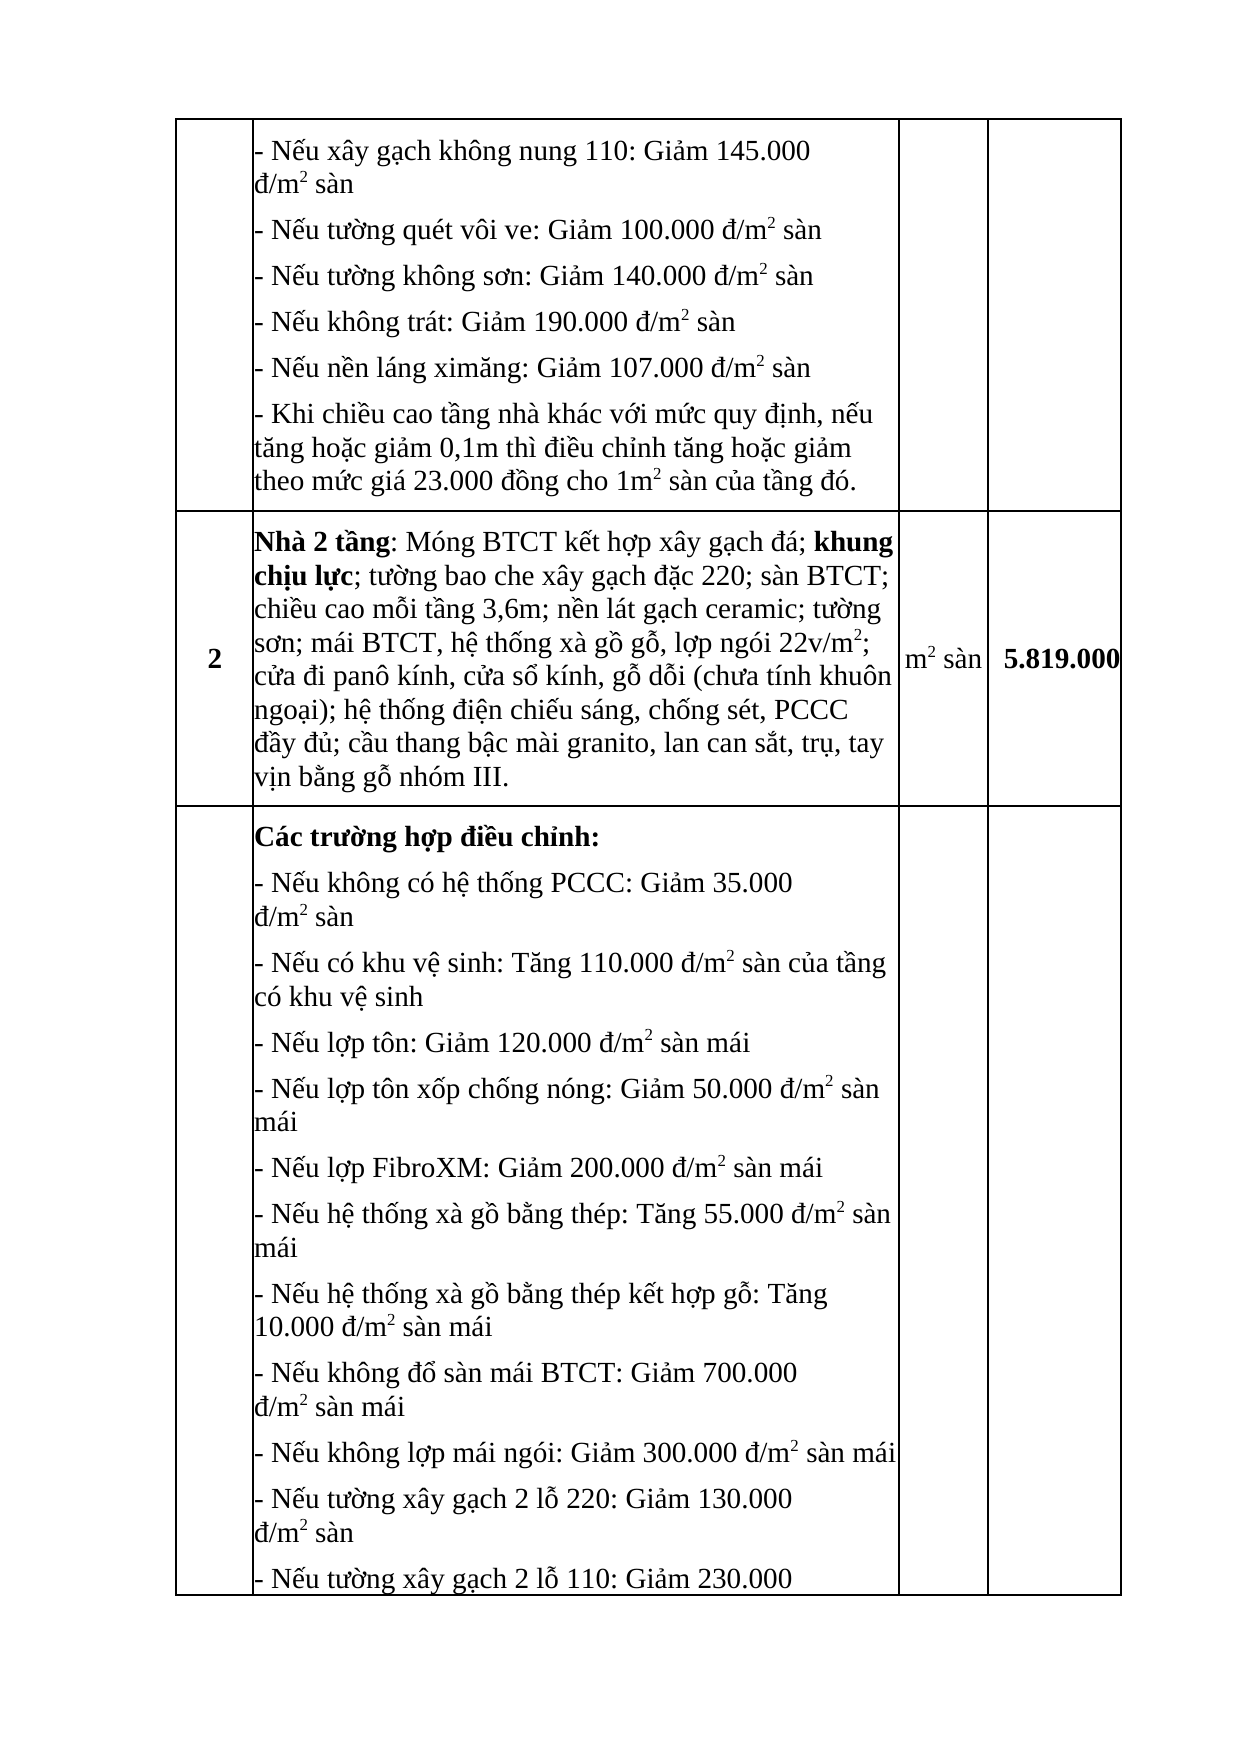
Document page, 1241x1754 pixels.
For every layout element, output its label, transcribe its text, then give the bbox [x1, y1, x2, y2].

table_cell [177, 807, 252, 1594]
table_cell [254, 807, 898, 1594]
table_cell 5.819.000 [989, 512, 1120, 805]
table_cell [254, 120, 898, 509]
table_cell [900, 807, 987, 1594]
table_cell [989, 807, 1120, 1594]
table_cell Nhà 2 tầng: Móng BTCT kết hợp xây gạch đá; khung chịu lực; tường bao che xây gạch đặc 220; sàn BTCT; chiều cao mỗi tầng 3,6m; nền lát gạch ceramic; tường sơn; mái BTCT, hệ thống xà gồ gỗ, lợp ngói 22v/m2; cửa đi panô kính, cửa sổ kính, gỗ dỗi (chưa tính khuôn ngoại); hệ thống điện chiếu sáng, chống sét, PCCC đầy đủ; cầu thang bậc mài granito, lan can sắt, trụ, tay vịn bằng gỗ nhóm III. [254, 512, 898, 805]
table_cell [177, 120, 252, 509]
table_cell 2 [177, 512, 252, 805]
table_cell m2 sàn [900, 512, 987, 805]
table_cell [900, 120, 987, 509]
table_cell [989, 120, 1120, 509]
